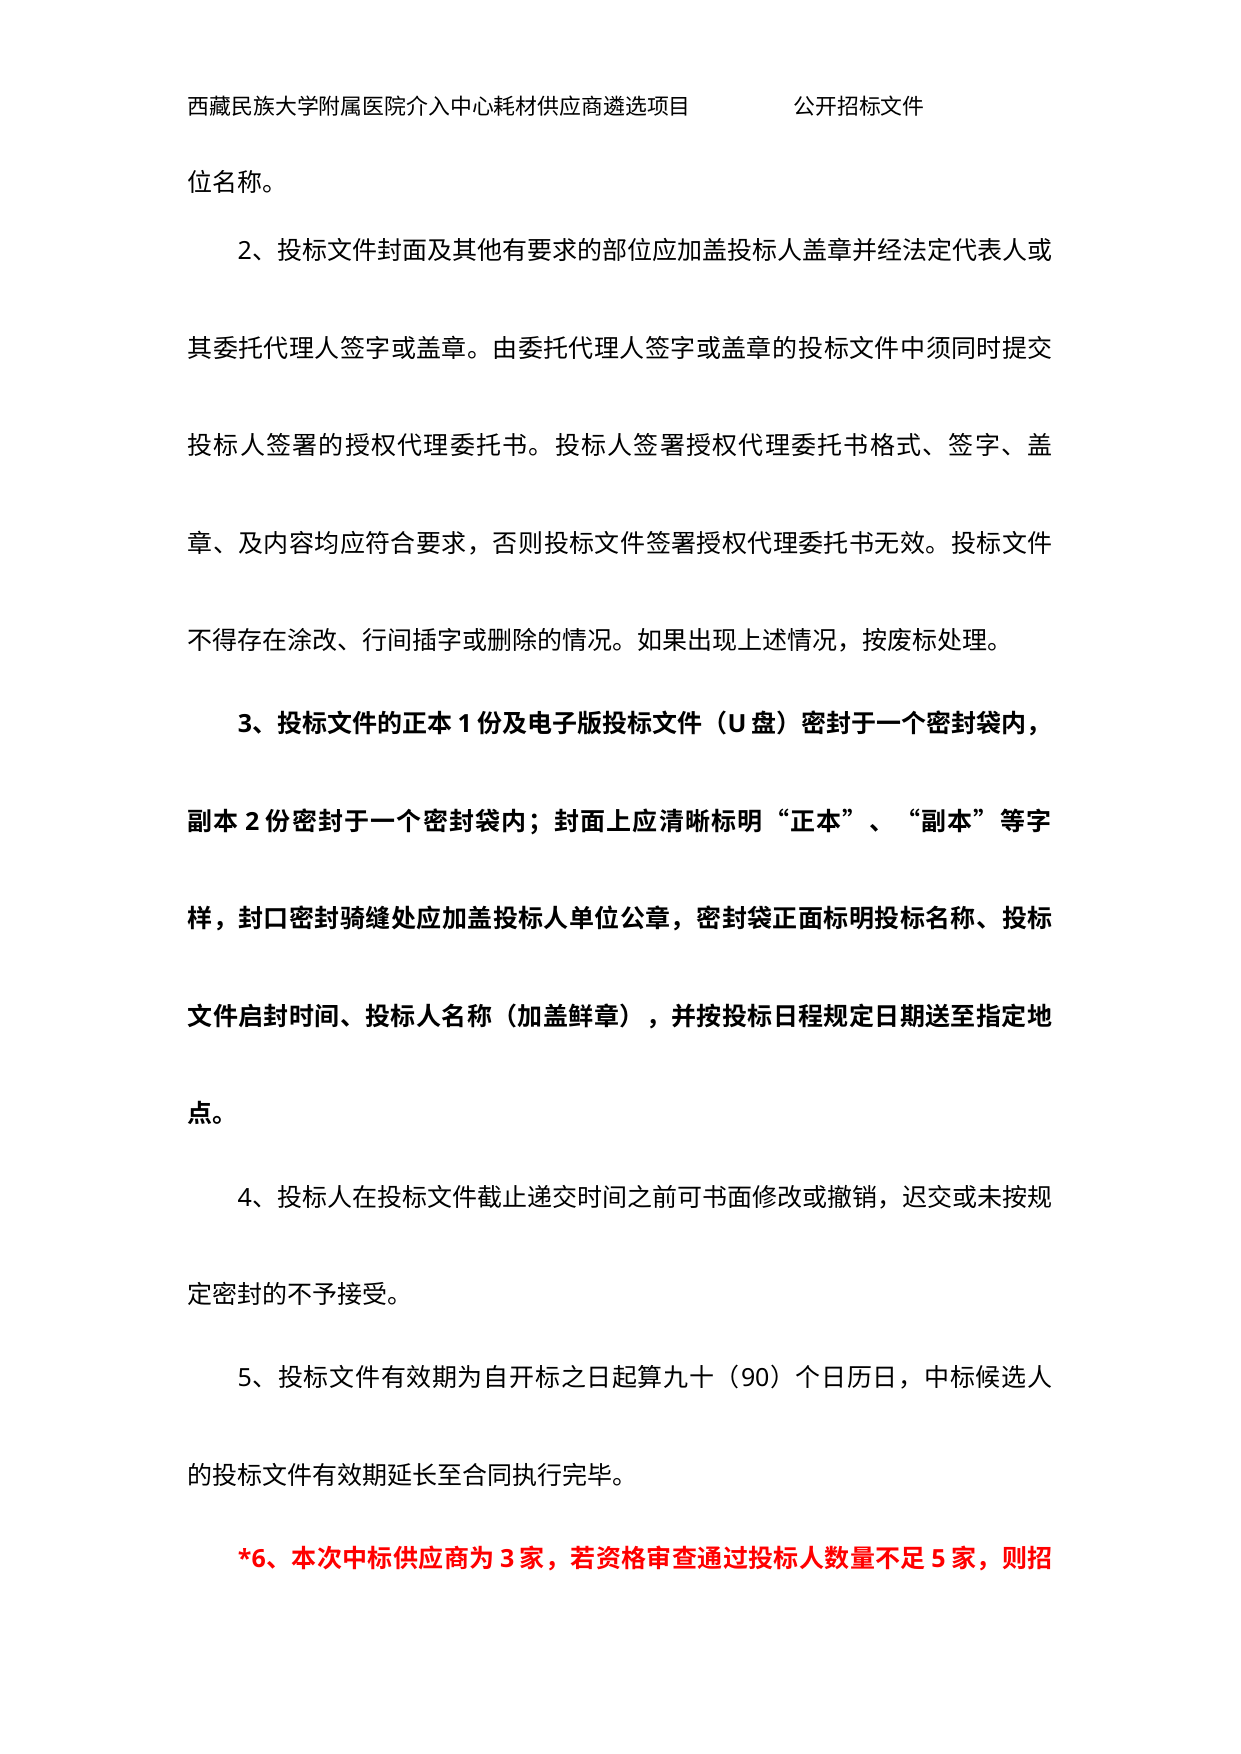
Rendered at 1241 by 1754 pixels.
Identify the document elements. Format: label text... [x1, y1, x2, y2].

text 5、投标文件有效期为自开标之日起算九十（90）个日历日，中标候选人的投标文件有效期延长至合同执行完毕。 [187, 1343, 1053, 1506]
text 4、投标人在投标文件截止递交时间之前可书面修改或撤销，迟交或未按规定密封的不予接受。 [187, 1163, 1053, 1325]
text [187, 1524, 1053, 1589]
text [187, 162, 1053, 198]
text 3、投标文件的正本1份及电子版投标文件（U盘）密封于一个密封袋内，副本2份密封于一个密封袋内；封面上应清晰标明“正本”、“副本”等字样，封口密封骑缝处应加盖投标人单位公章，密封袋正面标明投标名称、投标文件启封时间、投标人名称（加盖鲜章），并按投标日程规定日期送至指定地点。 [187, 689, 1053, 1144]
text 2、投标文件封面及其他有要求的部位应加盖投标人盖章并经法定代表人或其委托代理人签字或盖章。由委托代理人签字或盖章的投标文件中须同时提交投标人签署的授权代理委托书。投标人签署授权代理委托书格式、签字、盖章、及内容均应符合要求，否则投标文件签署授权代理委托书无效。投标文件不得存在涂改、行间插字或删除的情况。如果出现上述情况，按废标处理。 [187, 216, 1053, 671]
